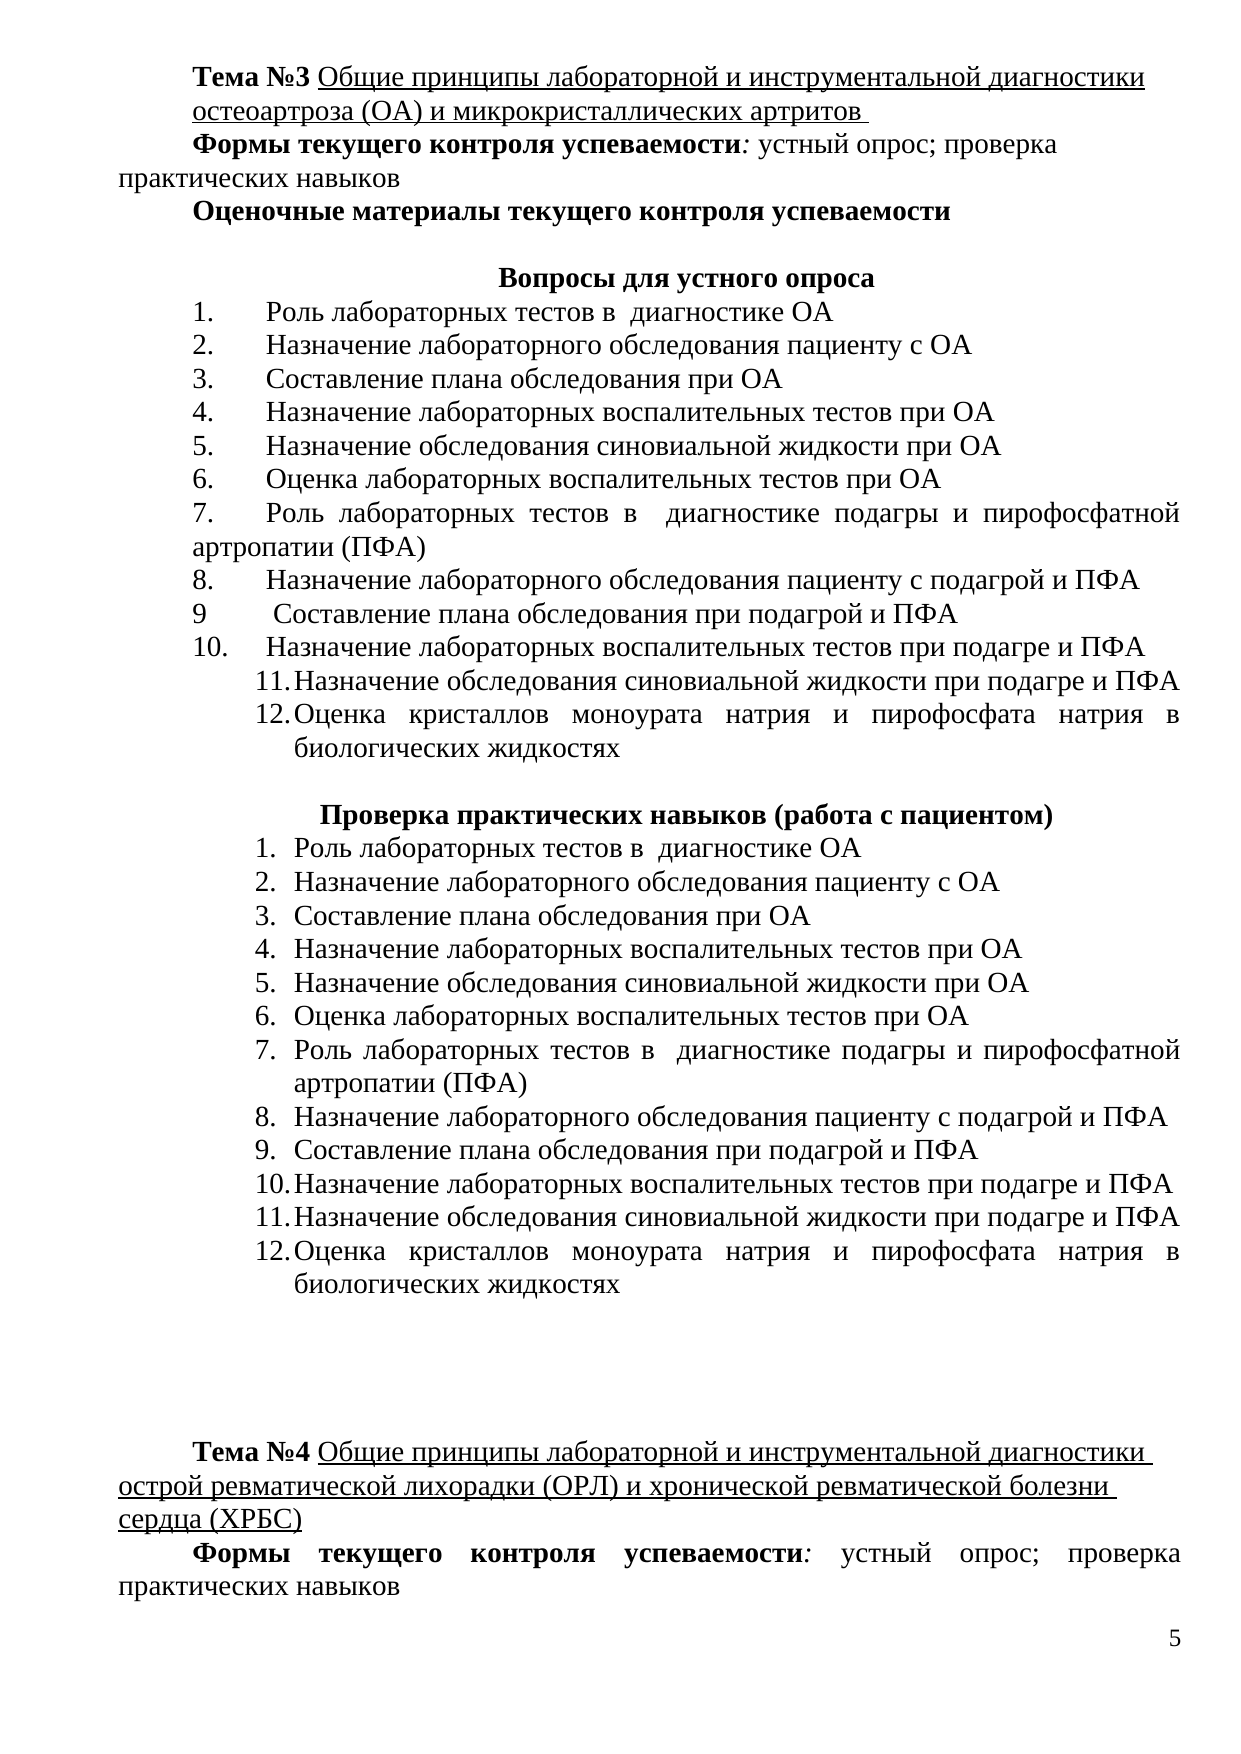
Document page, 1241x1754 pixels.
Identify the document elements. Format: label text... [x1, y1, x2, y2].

text Проверка практических навыков (работа с пациентом) [118, 797, 1181, 831]
text Тема № Общие принципы лабораторной и инструментальной диагностики острой ревматической лихорадки (ОРЛ) и хронической ревматической болезни сердца (ХРБС) [118, 1434, 1181, 1535]
list Составление плана обследования при подагрой и ПФА [192, 596, 1181, 629]
list Назначение обследования синовиальной жидкости при подагре и ПФА [254, 663, 1181, 696]
list Роль лабораторных тестов в диагностике ОА [254, 831, 1181, 864]
list Назначение обследования синовиальной жидкости при подагре и ПФА [254, 1199, 1181, 1233]
list Назначение лабораторного обследования пациенту с ОА [192, 327, 1181, 361]
list Назначение лабораторных воспалительных тестов при ОА [254, 931, 1181, 965]
text остеоартроза (ОА) и микрокристаллических артритов [118, 93, 1181, 126]
list Назначение лабораторных воспалительных тестов при подагре и ПФА [254, 1166, 1181, 1199]
list Роль лабораторных тестов в диагностике ОА [192, 294, 1181, 327]
list Оценка кристаллов моноурата натрия и пирофосфата натрия в биологических жидкостях [254, 1233, 1181, 1300]
list Назначение лабораторных воспалительных тестов при подагре и ПФА [192, 629, 1181, 663]
text Вопросы для устного опроса [118, 260, 1181, 294]
list Назначение лабораторного обследования пациенту с подагрой и ПФА [254, 1099, 1181, 1132]
list Роль лабораторных тестов в диагностике подагры и пирофосфатной артропатии (ПФА) [192, 495, 1181, 562]
list Составление плана обследования при ОА [192, 361, 1181, 394]
list Назначение обследования синовиальной жидкости при ОА [192, 428, 1181, 462]
list Оценка лабораторных воспалительных тестов при ОА [254, 998, 1181, 1032]
list Назначение лабораторных воспалительных тестов при ОА [192, 394, 1181, 428]
text Формы текущего контроля успеваемости: устный опрос; проверка практических навыков [118, 126, 1181, 193]
list Составление плана обследования при ОА [254, 898, 1181, 931]
list Роль лабораторных тестов в диагностике подагры и пирофосфатной артропатии (ПФА) [254, 1032, 1181, 1099]
list Назначение лабораторного обследования пациенту с ОА [254, 864, 1181, 898]
text Оценочные материалы текущего контроля успеваемости [118, 193, 1181, 227]
list Назначение обследования синовиальной жидкости при ОА [254, 965, 1181, 998]
list Назначение лабораторного обследования пациенту с подагрой и ПФА [192, 562, 1181, 596]
list Оценка кристаллов моноурата натрия и пирофосфата натрия в биологических жидкостях [254, 696, 1181, 763]
list Оценка лабораторных воспалительных тестов при ОА [192, 462, 1181, 495]
text Формы текущего контроля успеваемости: устный опрос; проверка практических навыков [118, 1535, 1181, 1602]
text Тема № Общие принципы лабораторной и инструментальной диагностики [118, 59, 1181, 93]
list Составление плана обследования при подагрой и ПФА [254, 1132, 1181, 1166]
